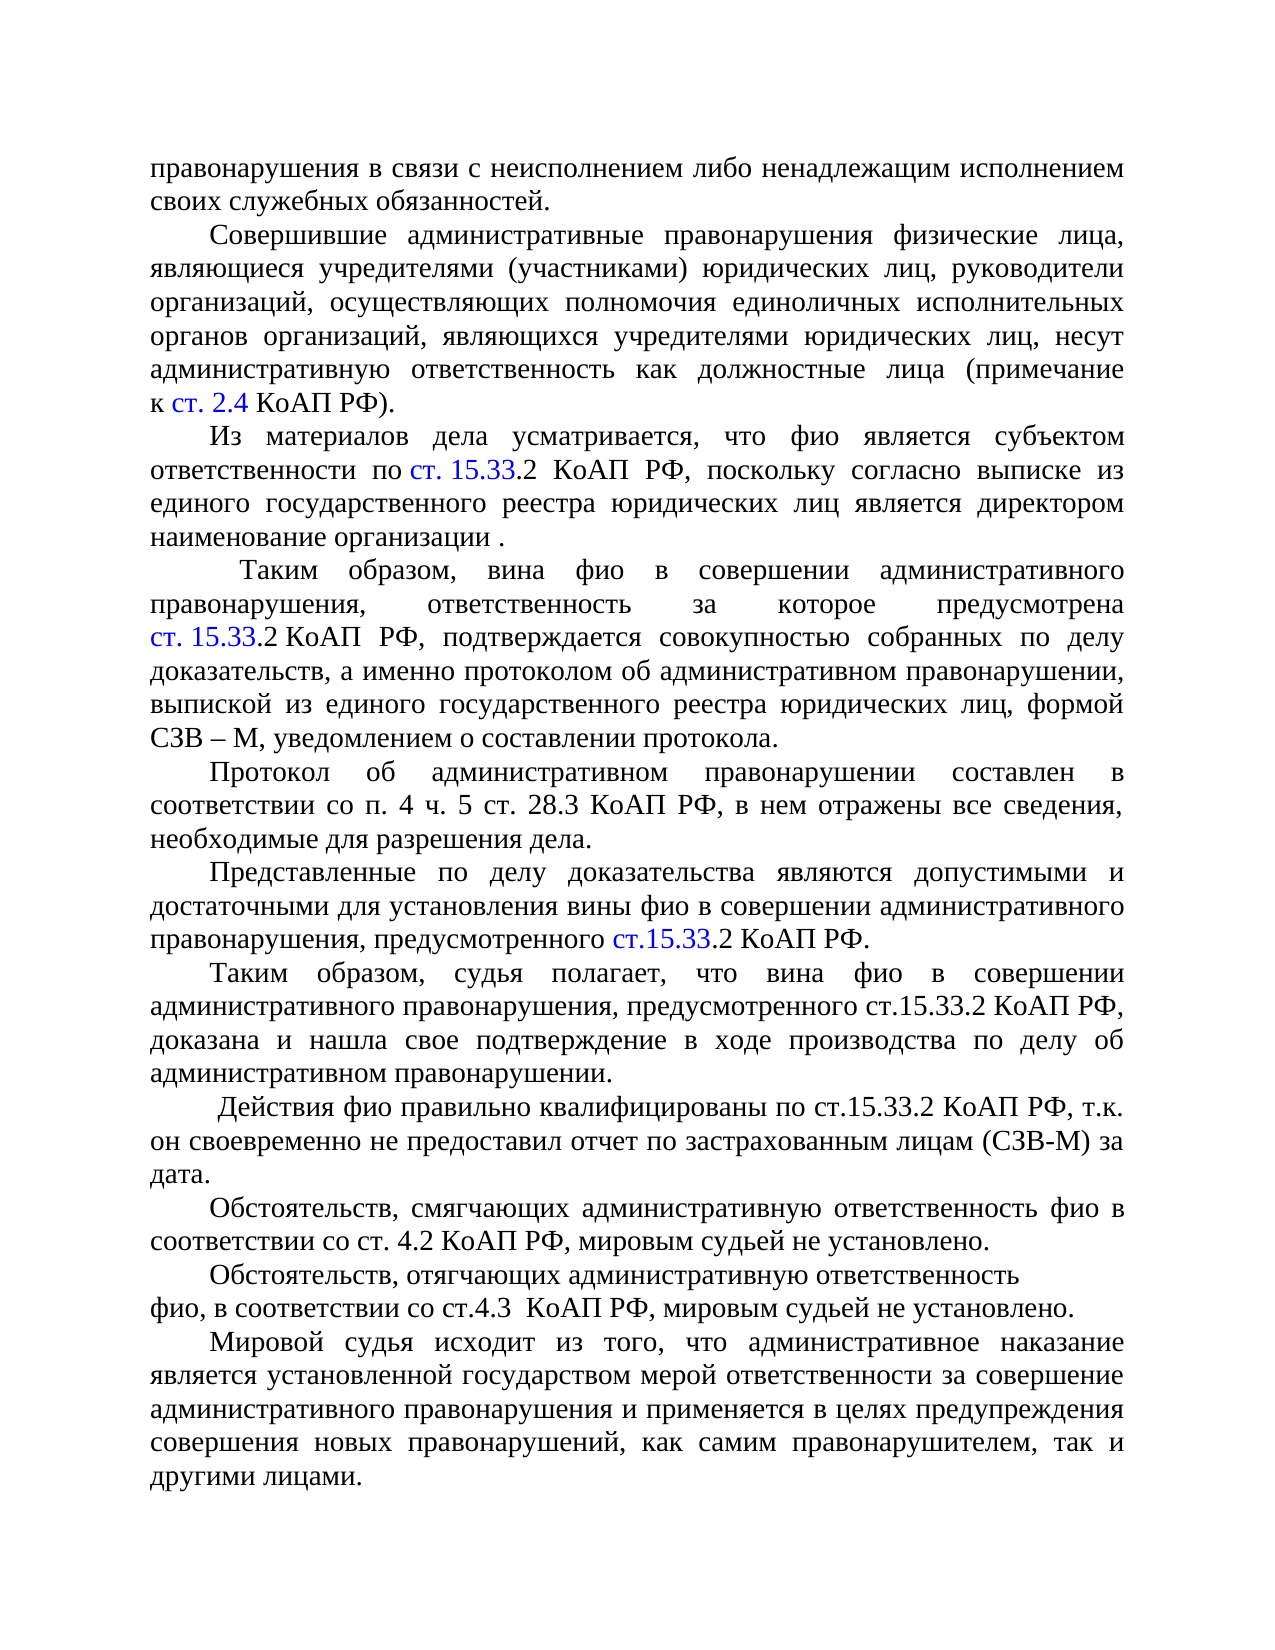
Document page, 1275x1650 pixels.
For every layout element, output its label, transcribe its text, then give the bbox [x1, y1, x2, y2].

text Совершившие административные правонарушения физические лица, являющиеся учредителями (участниками) юридических лиц, руководители организаций, осуществляющих полномочия единоличных исполнительных органов организаций, являющихся учредителями юридических лиц, несут административную ответственность как должностные лица (примечание к ст. 2.4 КоАП РФ). [150, 217, 1125, 418]
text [150, 150, 1125, 217]
text Таким образом, вина фио в совершении административного правонарушения, ответственность за которое предусмотрена ст. 15.33.2 КоАП РФ, подтверждается совокупностью собранных по делу доказательств, а именно протоколом об административном правонарушении, выпиской из единого государственного реестра юридических лиц, формой СЗВ – М, уведомлением о составлении протокола. [150, 552, 1125, 754]
text Обстоятельств, смягчающих административную ответственность фио в соответствии со ст. 4.2 КоАП РФ, мировым судьей не установлено. [150, 1190, 1125, 1257]
text Обстоятельств, отягчающих административную ответственность фио, в соответствии со ст.4.3 КоАП РФ, мировым судьей не установлено. [150, 1257, 1125, 1324]
text Представленные по делу доказательства являются допустимыми и достаточными для установления вины фио в совершении административного правонарушения, предусмотренного ст.15.33.2 КоАП РФ. [150, 854, 1125, 955]
text Из материалов дела усматривается, что фио является субъектом ответственности по ст. 15.33.2 КоАП РФ, поскольку согласно выписке из единого государственного реестра юридических лиц является директором наименование организации . [150, 418, 1125, 552]
text Протокол об административном правонарушении составлен в соответствии со п. 4 ч. 5 ст. 28.3 КоАП РФ, в нем отражены все сведения, необходимые для разрешения дела. [150, 754, 1125, 854]
text Мировой судья исходит из того, что административное наказание является установленной государством мерой ответственности за совершение административного правонарушения и применяется в целях предупреждения совершения новых правонарушений, как самим правонарушителем, так и другими лицами. [150, 1324, 1125, 1492]
text Действия фио правильно квалифицированы по ст.15.33.2 КоАП РФ, т.к. он своевременно не предоставил отчет по застрахованным лицам (СЗВ-М) за дата. [150, 1089, 1125, 1190]
text Таким образом, судья полагает, что вина фио в совершении административного правонарушения, предусмотренного ст.15.33.2 КоАП РФ, доказана и нашла свое подтверждение в ходе производства по делу об административном правонарушении. [150, 955, 1125, 1089]
